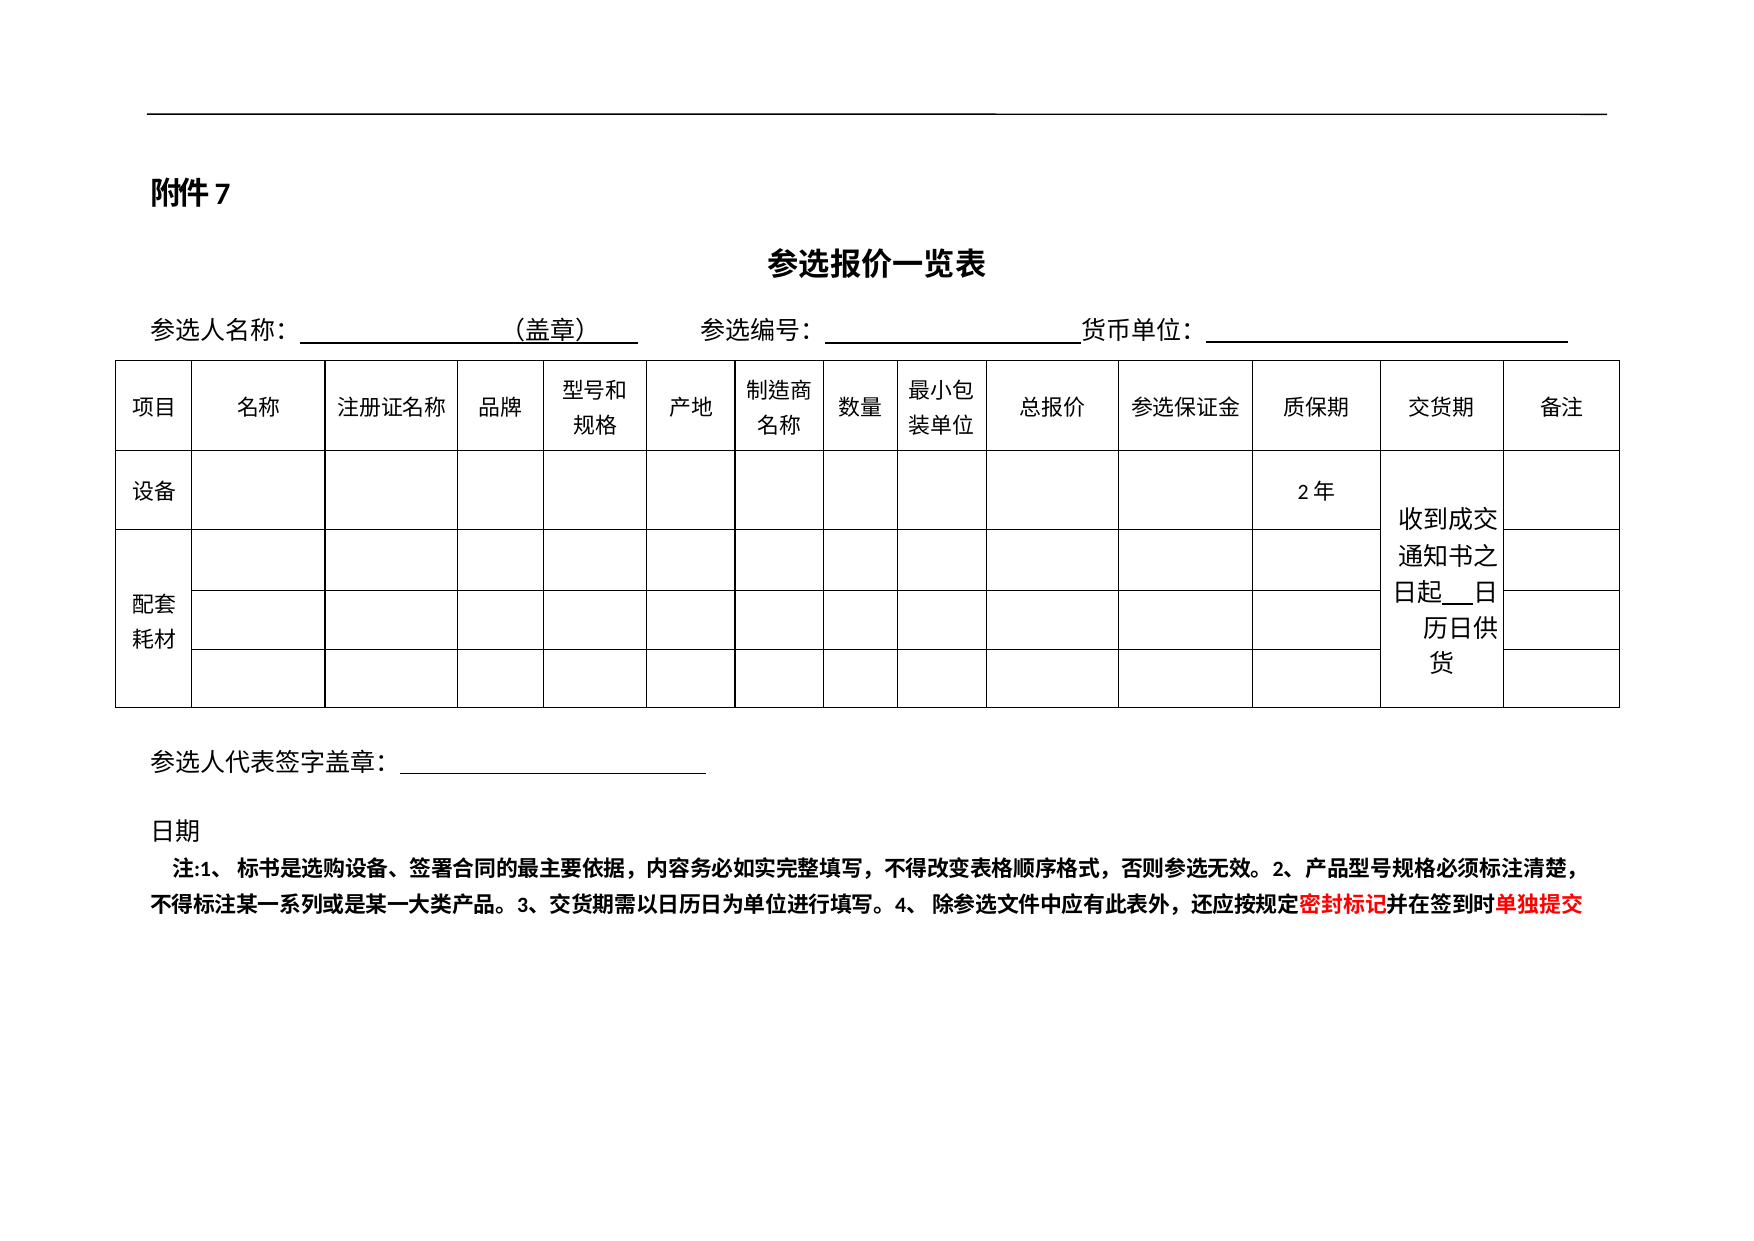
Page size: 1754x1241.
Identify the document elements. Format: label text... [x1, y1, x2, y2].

table_header 品牌 [458, 361, 543, 450]
table_header 产地 [647, 361, 734, 450]
table_cell [736, 591, 823, 649]
table_cell [458, 530, 543, 590]
table_cell [544, 650, 646, 707]
table_cell [192, 530, 324, 590]
text 参选人代表签字盖章： [150, 742, 1710, 779]
table_cell [192, 591, 324, 649]
table_cell [544, 530, 646, 590]
table_cell [824, 451, 897, 528]
table_cell [326, 530, 457, 590]
table_cell [987, 650, 1118, 707]
table_cell [898, 451, 986, 528]
table_cell [1119, 530, 1252, 590]
table_header 项目 [116, 361, 191, 450]
table_cell [544, 451, 646, 528]
table_header 制造商名称 [736, 361, 823, 450]
table_cell [192, 451, 324, 528]
table_cell [326, 591, 457, 649]
table_cell 2 年 [1253, 451, 1380, 528]
text 日期 [150, 812, 1710, 848]
table_header 数量 [824, 361, 897, 450]
table_header 质保期 [1253, 361, 1380, 450]
table_cell [1119, 591, 1252, 649]
table_cell [1504, 591, 1619, 649]
table_cell [1504, 650, 1619, 707]
table_header 参选保证金 [1119, 361, 1252, 450]
table_cell [458, 591, 543, 649]
table_cell [647, 591, 734, 649]
table_cell [987, 591, 1118, 649]
table_cell [987, 451, 1118, 528]
table_header 总报价 [987, 361, 1118, 450]
table_header 型号和规格 [544, 361, 646, 450]
table_cell [1253, 650, 1380, 707]
table_cell [824, 591, 897, 649]
table_cell [1504, 451, 1619, 528]
table_header 注册证名称 [326, 361, 457, 450]
table_cell [824, 530, 897, 590]
text 参选报价一览表 [767, 239, 1710, 284]
text 参选人名称： （盖章） 参选编号： 货币单位： [150, 311, 1710, 347]
table_cell [192, 650, 324, 707]
table_cell [898, 591, 986, 649]
table_cell [647, 451, 734, 528]
table_cell [898, 530, 986, 590]
table_cell [898, 650, 986, 707]
text 注:1、 标书是选购设备、签署合同的最主要依据，内容务必如实完整填写，不得改变表格顺序格式，否则参选无效。2、产品型号规格必须标注清楚，不得标注某一系列或是某一大类产品。3、交货期需以日历日为单位进行填写。4、 除参选文件中应有此表外，还应按规定密封标记并在签到时单独提交 [150, 851, 1589, 918]
table_header 名称 [192, 361, 324, 450]
table_cell [736, 451, 823, 528]
table_cell [1253, 530, 1380, 590]
table_cell [326, 650, 457, 707]
table_cell [1119, 451, 1252, 528]
table_cell [736, 650, 823, 707]
table_header 备注 [1504, 361, 1619, 450]
table_cell [458, 650, 543, 707]
table_cell [647, 650, 734, 707]
table_header 交货期 [1381, 361, 1503, 450]
table_cell 配套耗材 [116, 530, 191, 707]
table_cell [458, 451, 543, 528]
table_cell [824, 650, 897, 707]
table_cell [736, 530, 823, 590]
table_cell [1504, 530, 1619, 590]
table_cell [1253, 591, 1380, 649]
table_cell [1119, 650, 1252, 707]
table_cell 设备 [116, 451, 191, 528]
table_header 最小包装单位 [898, 361, 986, 450]
table_cell [987, 530, 1118, 590]
table_cell 收到成交通知书之日起 日历日供 货 [1381, 451, 1503, 707]
table_cell [647, 530, 734, 590]
text 附件 7 [150, 168, 241, 213]
table_cell [544, 591, 646, 649]
table_cell [326, 451, 457, 528]
